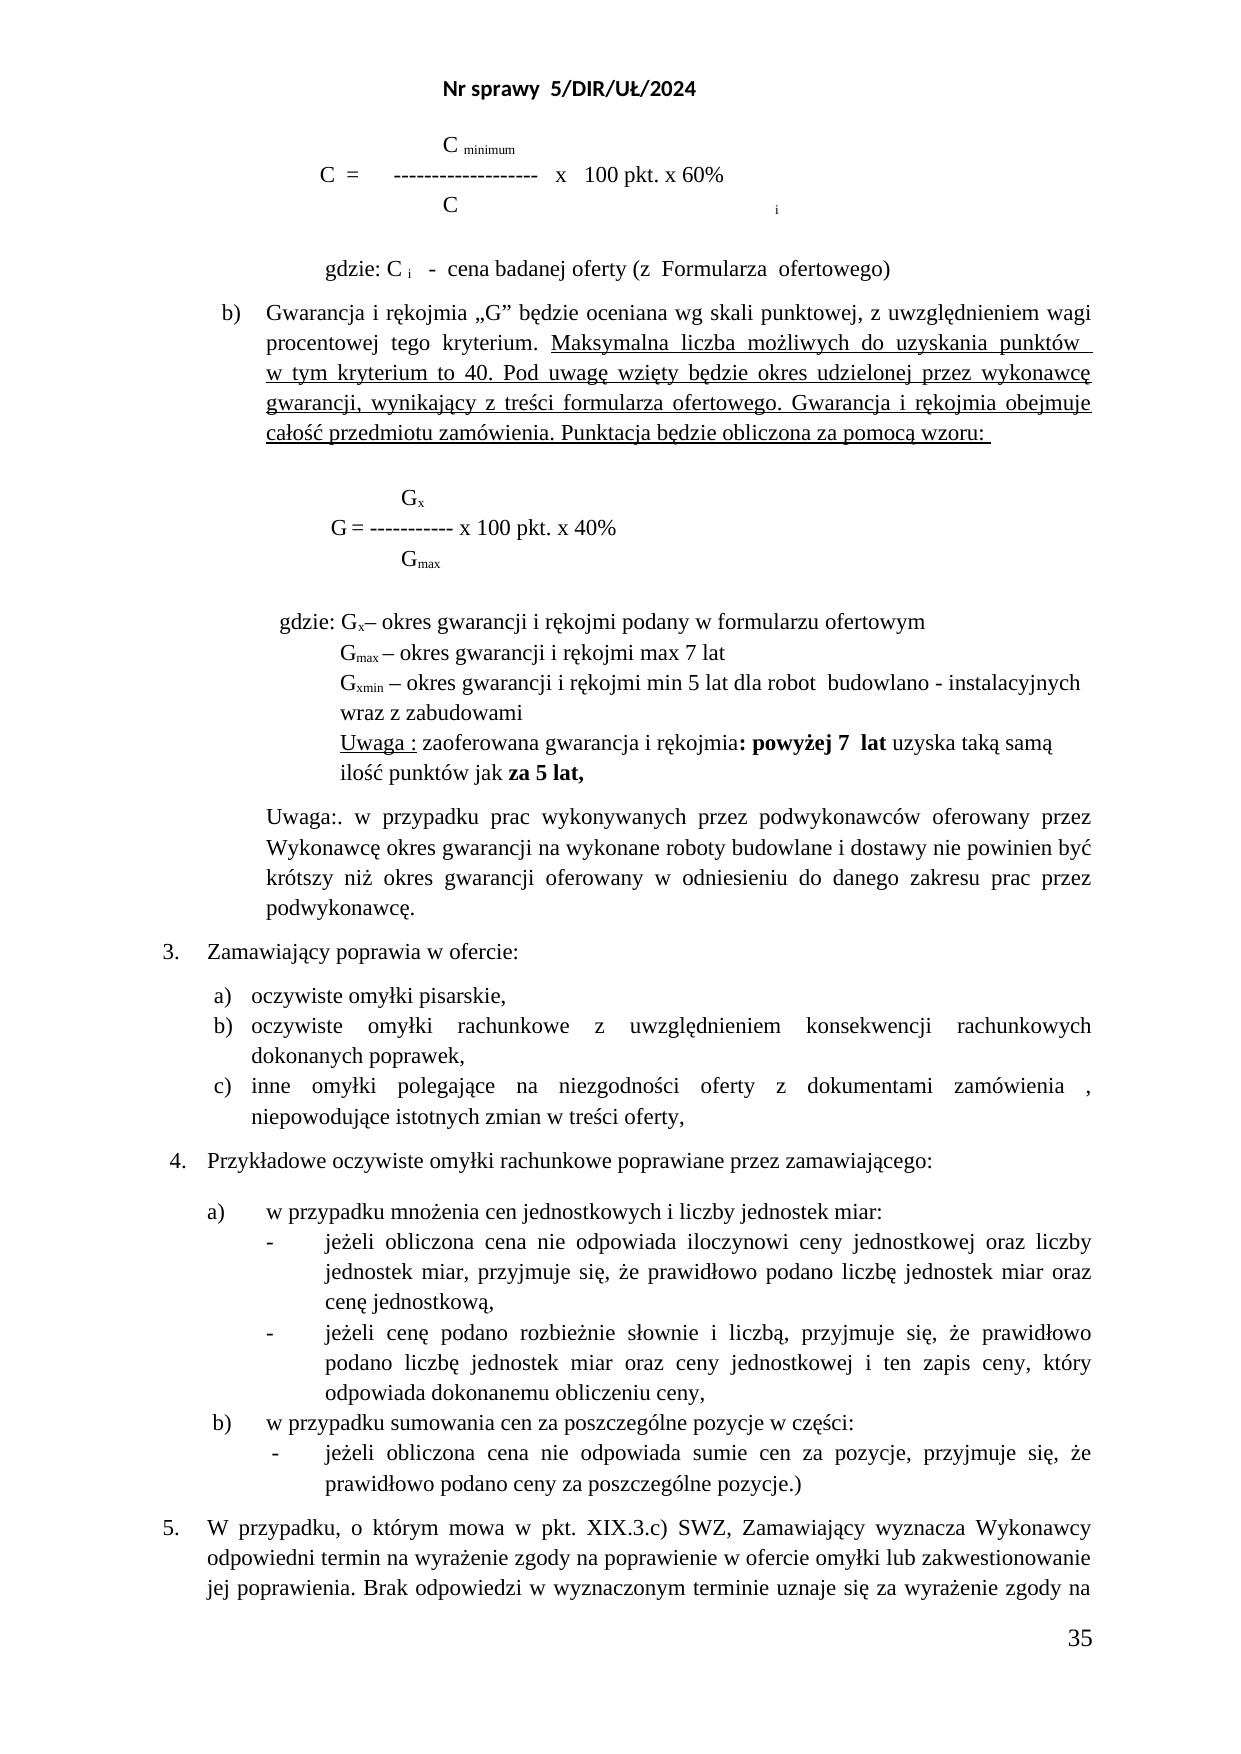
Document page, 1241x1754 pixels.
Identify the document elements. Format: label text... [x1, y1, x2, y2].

text C i [148, 191, 1092, 250]
list inne omyłki polegające na niezgodności oferty z dokumentami zamówienia , niepowodujące istotnych zmian w treści oferty, [214, 1072, 1092, 1129]
list Gwarancja i rękojmia „G” będzie oceniana wg skali punktowej, z uwzględnieniem wagi procentowej tego kryterium. Maksymalna liczba możliwych do uzyskania punktów w tym kryterium to 40. Pod uwagę wzięty będzie okres udzielonej przez wykonawcę gwarancji, wynikający z treści formularza ofertowego. Gwarancja i rękojmia obejmuje całość przedmiotu zamówienia. Punktacja będzie obliczona za pomocą wzoru: [222, 299, 1092, 446]
text C minimum [148, 131, 1092, 157]
text - jeżeli obliczona cena nie odpowiada sumie cen za pozycje, przyjmuje się, że prawidłowo podano ceny za poszczególne pozycje.) [266, 1439, 1092, 1496]
text C = ------------------- x 100 pkt. x 60% [148, 161, 1092, 187]
text Gmax [295, 545, 1092, 604]
list Zamawiający poprawia w ofercie: [162, 938, 1092, 964]
text b) w przypadku sumowania cen za poszczególne pozycje w części: [207, 1409, 1092, 1436]
list oczywiste omyłki rachunkowe z uwzględnieniem konsekwencji rachunkowych dokonanych poprawek, [214, 1012, 1092, 1069]
text gdzie: Gx– okres gwarancji i rękojmi podany w formularzu ofertowym [148, 608, 1092, 635]
text - jeżeli obliczona cena nie odpowiada iloczynowi ceny jednostkowej oraz liczby jednostek miar, przyjmuje się, że prawidłowo podano liczbę jednostek miar oraz cenę jednostkową, [266, 1228, 1092, 1315]
text gdzie: C i - cena badanej oferty (z Formularza ofertowego) [325, 255, 1092, 281]
text a) w przypadku mnożenia cen jednostkowych i liczby jednostek miar: [207, 1198, 1092, 1224]
text Gxmin – okres gwarancji i rękojmi min 5 lat dla robot budowlano - instalacyjnych wraz z zabudowami [340, 669, 1092, 725]
list oczywiste omyłki pisarskie, [214, 982, 1092, 1008]
text Uwaga:. w przypadku prac wykonywanych przez podwykonawców oferowany przez Wykonawcę okres gwarancji na wykonane roboty budowlane i dostawy nie powinien być krótszy niż okres gwarancji oferowany w odniesieniu do danego zakresu prac przez podwykonawcę. [266, 803, 1092, 920]
text G = ----------- x 100 pkt. x 40% [148, 514, 1092, 541]
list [162, 1513, 1092, 1600]
list Przykładowe oczywiste omyłki rachunkowe poprawiane przez zamawiającego: [169, 1147, 1082, 1173]
text Gx [295, 484, 1092, 511]
text - jeżeli cenę podano rozbieżnie słownie i liczbą, przyjmuje się, że prawidłowo podano liczbę jednostek miar oraz ceny jednostkowej i ten zapis ceny, który odpowiada dokonanemu obliczeniu ceny, [266, 1318, 1092, 1405]
text Uwaga : zaoferowana gwarancja i rękojmia: powyżej 7 lat uzyska taką samą ilość punktów jak za 5 lat, [340, 729, 1092, 786]
text Gmax – okres gwarancji i rękojmi max 7 lat [340, 638, 1092, 665]
